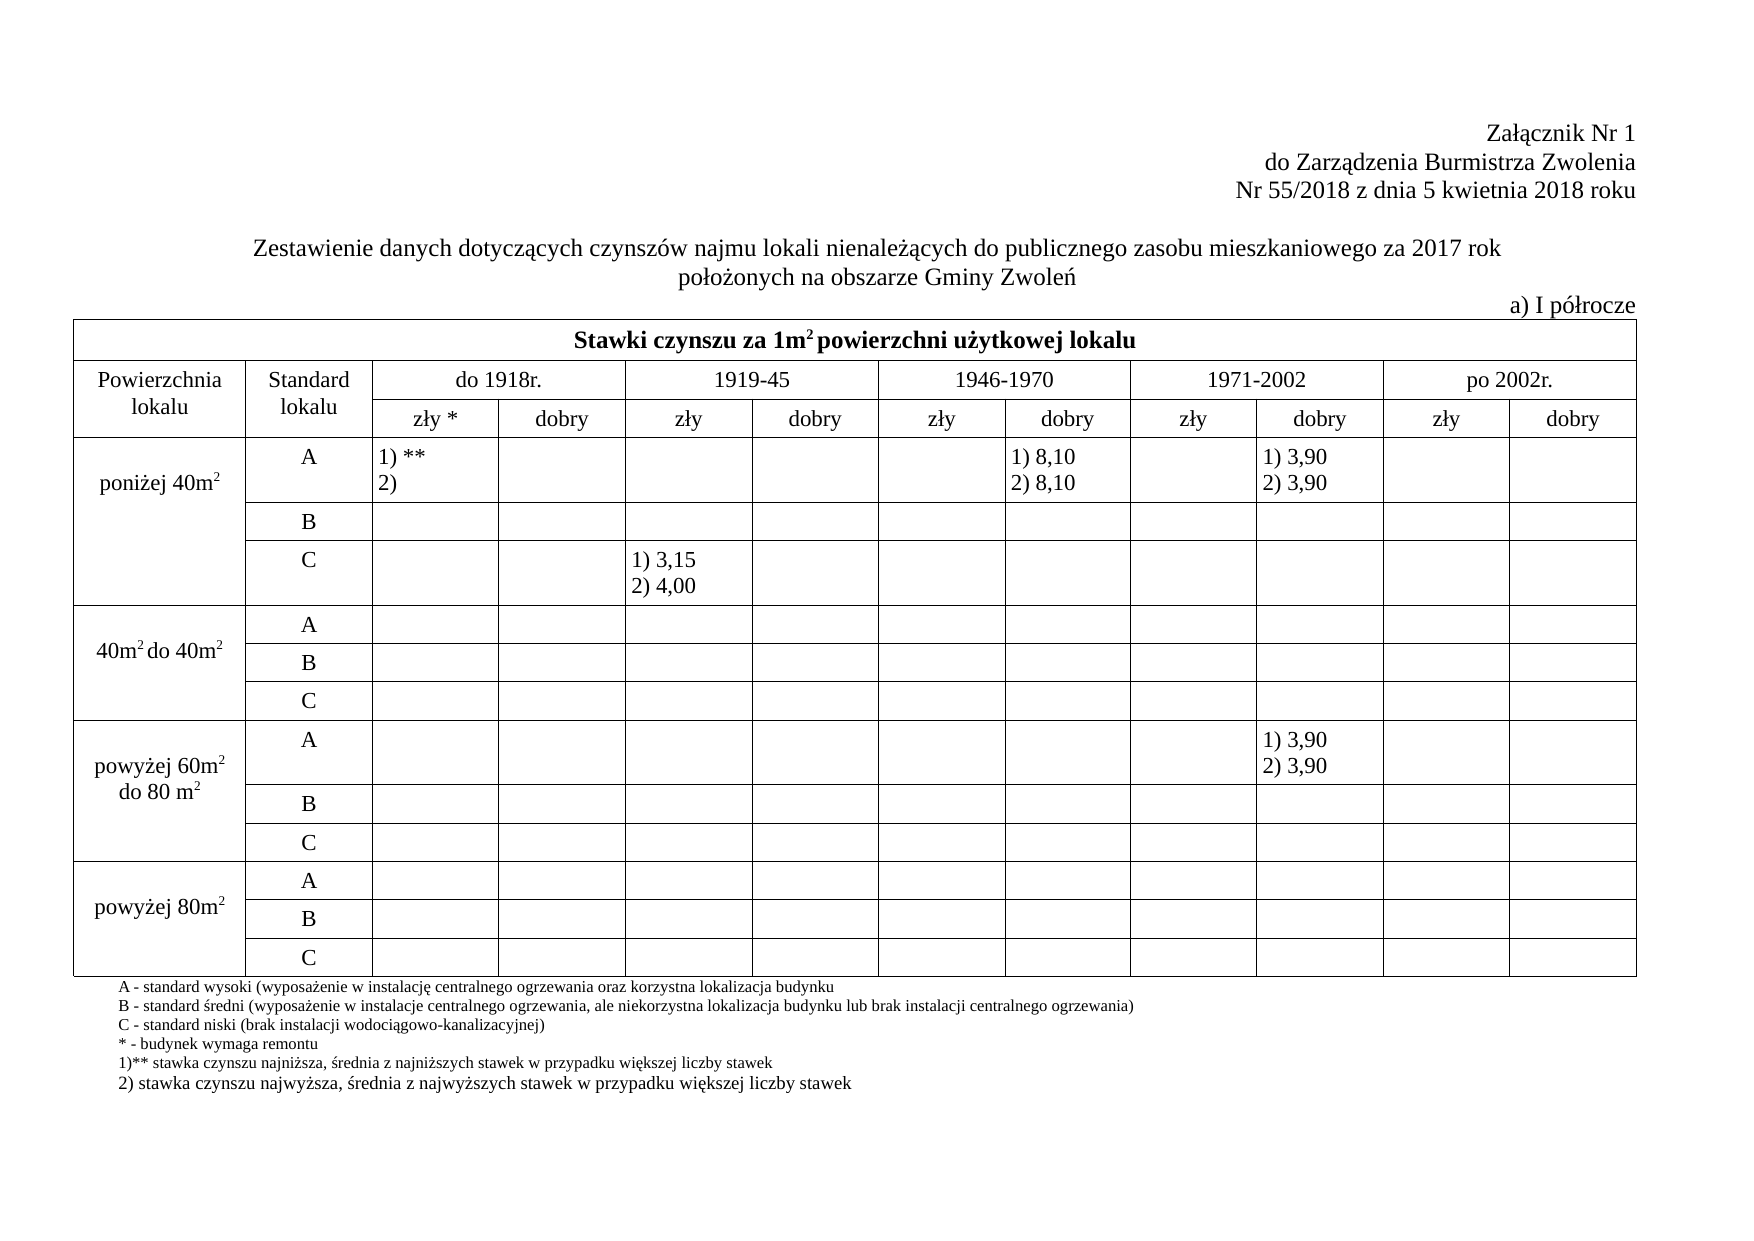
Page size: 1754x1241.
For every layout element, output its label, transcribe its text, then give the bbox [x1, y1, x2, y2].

table_cell [753, 682, 878, 719]
table_cell A [246, 438, 372, 501]
table_cell [1131, 541, 1256, 604]
table_cell [1131, 682, 1256, 719]
table_cell do 1918r. [373, 361, 625, 398]
text położonych na obszarze Gminy Zwoleń [118, 262, 1636, 291]
table_cell [499, 438, 625, 501]
table_cell [626, 939, 752, 976]
table_cell B [246, 900, 372, 937]
table_cell powyżej 80m2 [74, 862, 245, 976]
table_cell [1257, 785, 1383, 822]
table_cell 1919-45 [626, 361, 878, 398]
table_cell [1257, 862, 1383, 899]
table_cell [1510, 438, 1636, 501]
table_cell [499, 541, 625, 604]
table_cell [1510, 824, 1636, 861]
table_cell 1) 3,90 2) 3,90 [1257, 721, 1383, 784]
table_cell [1131, 900, 1256, 937]
table_cell A [246, 862, 372, 899]
table_cell [1257, 824, 1383, 861]
table_cell [373, 900, 498, 937]
table_cell [1510, 606, 1636, 643]
table_cell [1006, 862, 1130, 899]
table_cell [1510, 541, 1636, 604]
table_cell [1384, 862, 1509, 899]
text Załącznik Nr 1 [118, 118, 1636, 147]
table_cell [753, 862, 878, 899]
table_cell [373, 862, 498, 899]
table_cell [1131, 939, 1256, 976]
table_cell Standard lokalu [246, 361, 372, 437]
table_cell [1131, 644, 1256, 681]
table_cell [373, 682, 498, 719]
table_cell [1131, 438, 1256, 501]
table_cell [1384, 503, 1509, 540]
table_cell [499, 606, 625, 643]
table_cell C [246, 939, 372, 976]
table_cell [626, 862, 752, 899]
table_cell B [246, 644, 372, 681]
table_cell [499, 785, 625, 822]
table_cell [1510, 900, 1636, 937]
table_cell [1006, 785, 1130, 822]
table_cell [879, 644, 1005, 681]
table_cell dobry [1257, 400, 1383, 437]
text A - standard wysoki (wyposażenie w instalację centralnego ogrzewania oraz korzystna lokalizacja budynku [118, 977, 1636, 996]
table_cell [1384, 644, 1509, 681]
text B - standard średni (wyposażenie w instalacje centralnego ogrzewania, ale niekorzystna lokalizacja budynku lub brak instalacji centralnego ogrzewania) [118, 996, 1636, 1015]
table_cell [1384, 900, 1509, 937]
table_cell [373, 541, 498, 604]
table_cell [1006, 606, 1130, 643]
table_cell [753, 900, 878, 937]
table_cell 1971-2002 [1131, 361, 1383, 398]
table_cell [626, 606, 752, 643]
table_cell [499, 644, 625, 681]
table_cell [499, 862, 625, 899]
table_cell zły [879, 400, 1005, 437]
table_cell [1510, 682, 1636, 719]
table_cell [1006, 644, 1130, 681]
table_cell zły [626, 400, 752, 437]
table_cell [1257, 541, 1383, 604]
table_cell 1946-1970 [879, 361, 1130, 398]
table_cell [1131, 824, 1256, 861]
table_cell Powierzchnia lokalu [74, 361, 245, 437]
table_cell zły [1131, 400, 1256, 437]
table_header Stawki czynszu za 1m2 powierzchni użytkowej lokalu [74, 320, 1636, 360]
table_cell [1006, 939, 1130, 976]
text 1)** stawka czynszu najniższa, średnia z najniższych stawek w przypadku większej liczby stawek [118, 1053, 1636, 1072]
text 2) stawka czynszu najwyższa, średnia z najwyższych stawek w przypadku większej liczby stawek [118, 1072, 1636, 1094]
table_cell 1) 3,15 2) 4,00 [626, 541, 752, 604]
table_cell [1257, 606, 1383, 643]
table_cell C [246, 541, 372, 604]
text * - budynek wymaga remontu [118, 1034, 1636, 1053]
table_cell [753, 541, 878, 604]
table_cell [1384, 541, 1509, 604]
table_cell [753, 939, 878, 976]
table_cell dobry [499, 400, 625, 437]
table_cell [1384, 785, 1509, 822]
table_cell [626, 900, 752, 937]
table_cell 40m2 do 40m2 [74, 606, 245, 719]
table_cell [1131, 721, 1256, 784]
table_cell [1006, 721, 1130, 784]
table_cell zły [1384, 400, 1509, 437]
table_cell po 2002r. [1384, 361, 1636, 398]
table_cell [879, 682, 1005, 719]
table_cell [373, 824, 498, 861]
table_cell [373, 721, 498, 784]
table_cell [1131, 862, 1256, 899]
table_cell [879, 824, 1005, 861]
table_cell [373, 503, 498, 540]
table_cell [1384, 438, 1509, 501]
table_cell [626, 824, 752, 861]
table_cell [879, 606, 1005, 643]
table_cell powyżej 60m2 do 80 m2 [74, 721, 245, 861]
text C - standard niski (brak instalacji wodociągowo-kanalizacyjnej) [118, 1015, 1636, 1034]
table_cell B [246, 785, 372, 822]
text Nr 55/2018 z dnia 5 kwietnia 2018 roku [118, 176, 1636, 204]
table_cell [373, 644, 498, 681]
table_cell A [246, 606, 372, 643]
table_cell [1257, 644, 1383, 681]
table_cell 1) 3,90 2) 3,90 [1257, 438, 1383, 501]
table_cell [626, 682, 752, 719]
table_cell [1384, 606, 1509, 643]
table_cell 1) 8,10 2) 8,10 [1006, 438, 1130, 501]
table_cell [626, 721, 752, 784]
table_cell [1131, 606, 1256, 643]
text Zestawienie danych dotyczących czynszów najmu lokali nienależących do publicznego zasobu mieszkaniowego za 2017 rok [118, 233, 1636, 262]
table_cell [1510, 503, 1636, 540]
table_cell [1257, 503, 1383, 540]
table_cell [499, 824, 625, 861]
table_cell [1384, 682, 1509, 719]
table_cell [753, 721, 878, 784]
table_cell [1006, 541, 1130, 604]
table_cell [499, 721, 625, 784]
table_cell [373, 606, 498, 643]
table_cell [879, 862, 1005, 899]
table_cell [1510, 644, 1636, 681]
table_cell [1510, 721, 1636, 784]
table_cell [753, 785, 878, 822]
table_cell [1384, 824, 1509, 861]
table_cell [1510, 785, 1636, 822]
table_cell [753, 824, 878, 861]
table_cell [753, 503, 878, 540]
table_cell [1131, 785, 1256, 822]
table_cell [753, 644, 878, 681]
table_cell [1510, 862, 1636, 899]
table_cell [879, 939, 1005, 976]
table_cell [626, 503, 752, 540]
table_cell [879, 541, 1005, 604]
table_cell [1384, 721, 1509, 784]
table_cell dobry [1006, 400, 1130, 437]
table_cell [1510, 939, 1636, 976]
table_cell [879, 503, 1005, 540]
table_cell [499, 503, 625, 540]
table_cell [1384, 939, 1509, 976]
table_cell dobry [753, 400, 878, 437]
text do Zarządzenia Burmistrza Zwolenia [118, 147, 1636, 176]
table_cell C [246, 682, 372, 719]
table_cell [879, 438, 1005, 501]
table_cell [1006, 503, 1130, 540]
table_cell [499, 900, 625, 937]
table_cell [499, 682, 625, 719]
table_cell dobry [1510, 400, 1636, 437]
table_cell [1257, 939, 1383, 976]
table_cell [1006, 900, 1130, 937]
table_cell [879, 900, 1005, 937]
table_cell [373, 785, 498, 822]
table_cell C [246, 824, 372, 861]
table_cell B [246, 503, 372, 540]
table_cell [373, 939, 498, 976]
table_cell [626, 785, 752, 822]
table_cell poniżej 40m2 [74, 438, 245, 604]
table_cell [1006, 682, 1130, 719]
text a) I półrocze [118, 291, 1636, 319]
table_cell zły * [373, 400, 498, 437]
table_cell [626, 438, 752, 501]
table_cell [1131, 503, 1256, 540]
table_cell [1257, 682, 1383, 719]
table_cell [879, 721, 1005, 784]
table_cell [499, 939, 625, 976]
table_cell [753, 438, 878, 501]
table_cell [1257, 900, 1383, 937]
table_cell [753, 606, 878, 643]
table_cell A [246, 721, 372, 784]
table_cell [1006, 824, 1130, 861]
table_cell 1) ** 2) [373, 438, 498, 501]
table_cell [879, 785, 1005, 822]
table_cell [626, 644, 752, 681]
